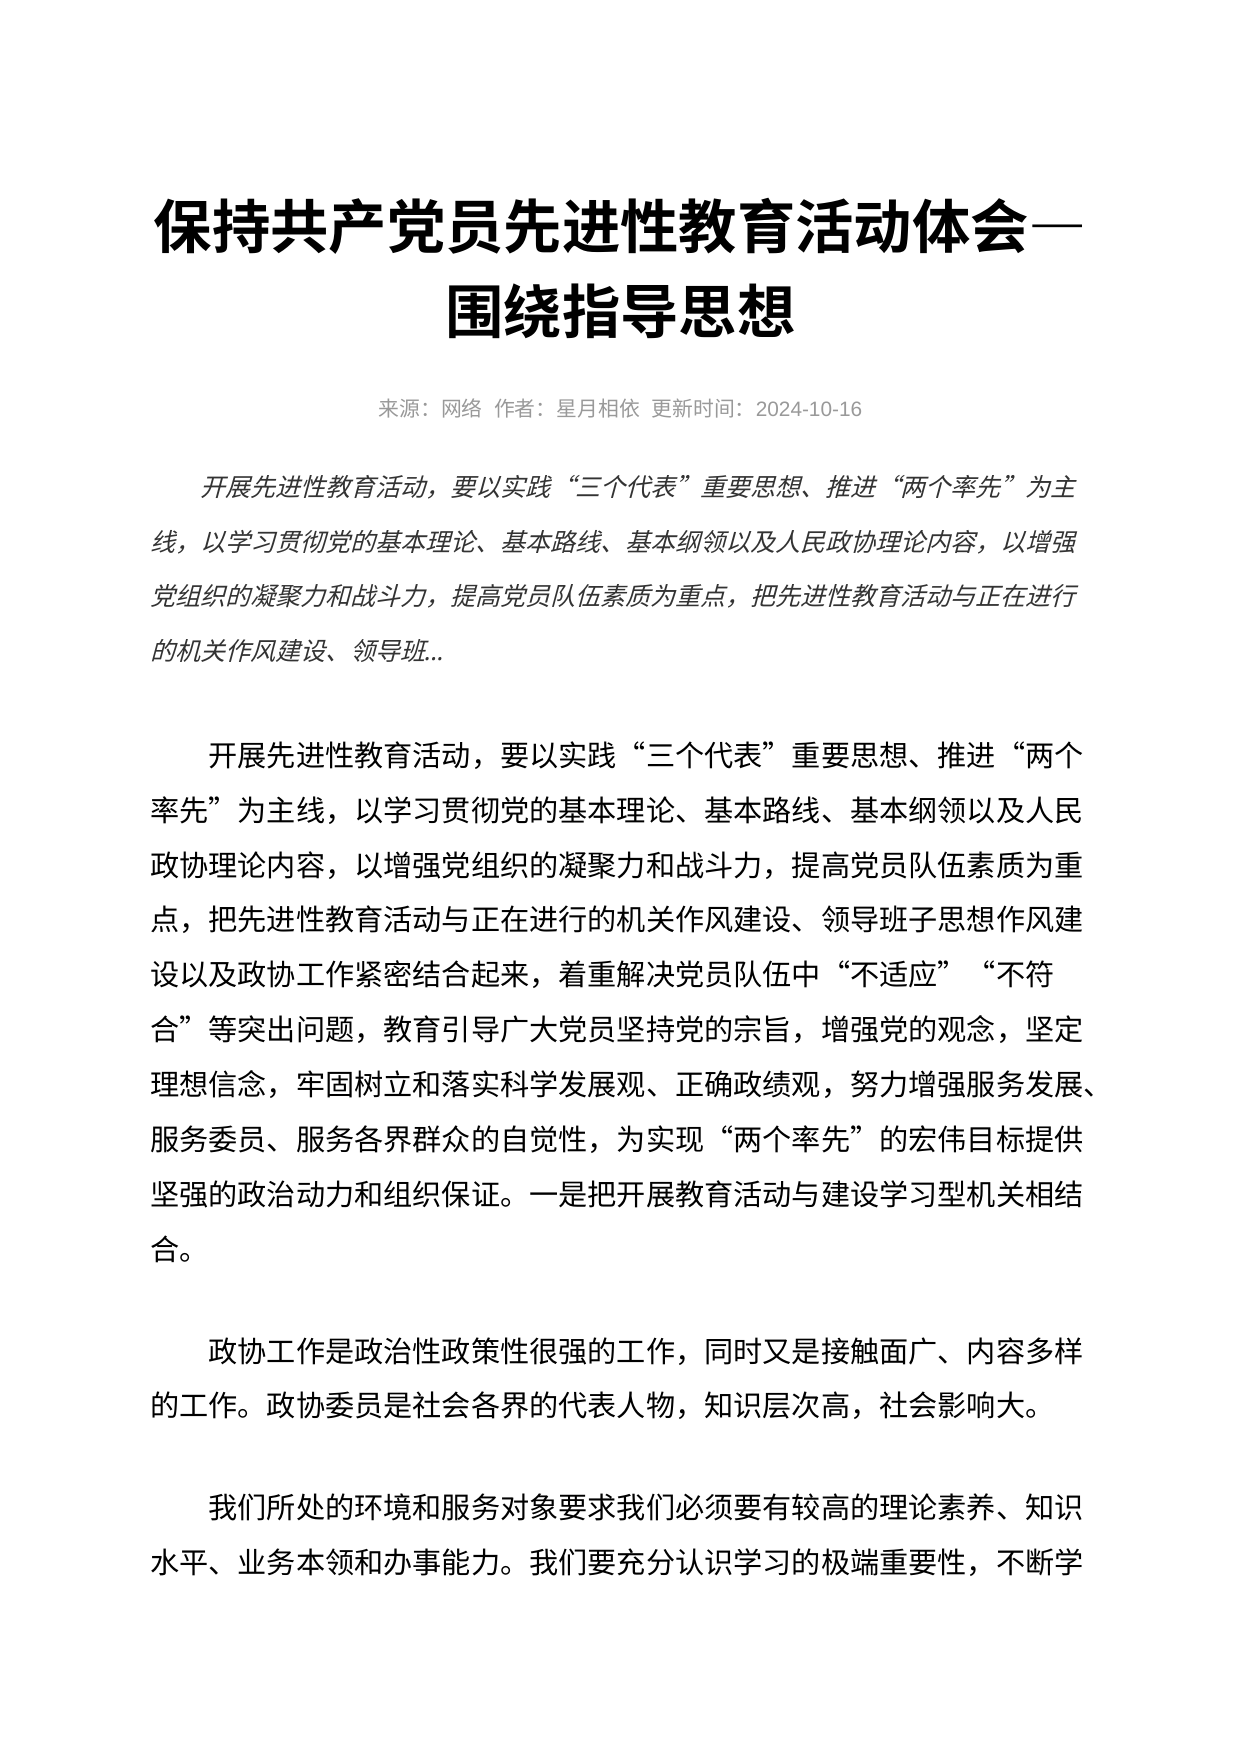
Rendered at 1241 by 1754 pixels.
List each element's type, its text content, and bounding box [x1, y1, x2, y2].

text 开展先进性教育活动，要以实践“三个代表”重要思想、推进“两个率先”为主线，以学习贯彻党的基本理论、基本路线、基本纲领以及人民政协理论内容，以增强党组织的凝聚力和战斗力，提高党员队伍素质为重点，把先进性教育活动与正在进行的机关作风建设、领导班... [150, 468, 1090, 667]
text 开展先进性教育活动，要以实践“三个代表”重要思想、推进“两个率先”为主线，以学习贯彻党的基本理论、基本路线、基本纲领以及人民政协理论内容，以增强党组织的凝聚力和战斗力，提高党员队伍素质为重点，把先进性教育活动与正在进行的机关作风建设、领导班子思想作风建设以及政协工作紧密结合起来，着重解决党员队伍中“不适应”“不符合”等突出问题，教育引导广大党员坚持党的宗旨，增强党的观念，坚定理想信念，牢固树立和落实科学发展观、正确政绩观，努力增强服务发展、服务委员、服务各界群众的自觉性，为实现“两个率先”的宏伟目标提供坚强的政治动力和组织保证。一是把开展教育活动与建设学习型机关相结合。 [150, 732, 1090, 1269]
text 政协工作是政治性政策性很强的工作，同时又是接触面广、内容多样的工作。政协委员是社会各界的代表人物，知识层次高，社会影响大。 [150, 1328, 1090, 1425]
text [150, 1485, 1090, 1582]
text 来源：网络 作者：星月相依 更新时间：2024-10-16 [150, 397, 1090, 421]
subtitle 保持共产党员先进性教育活动体会—围绕指导思想 [150, 181, 1090, 350]
